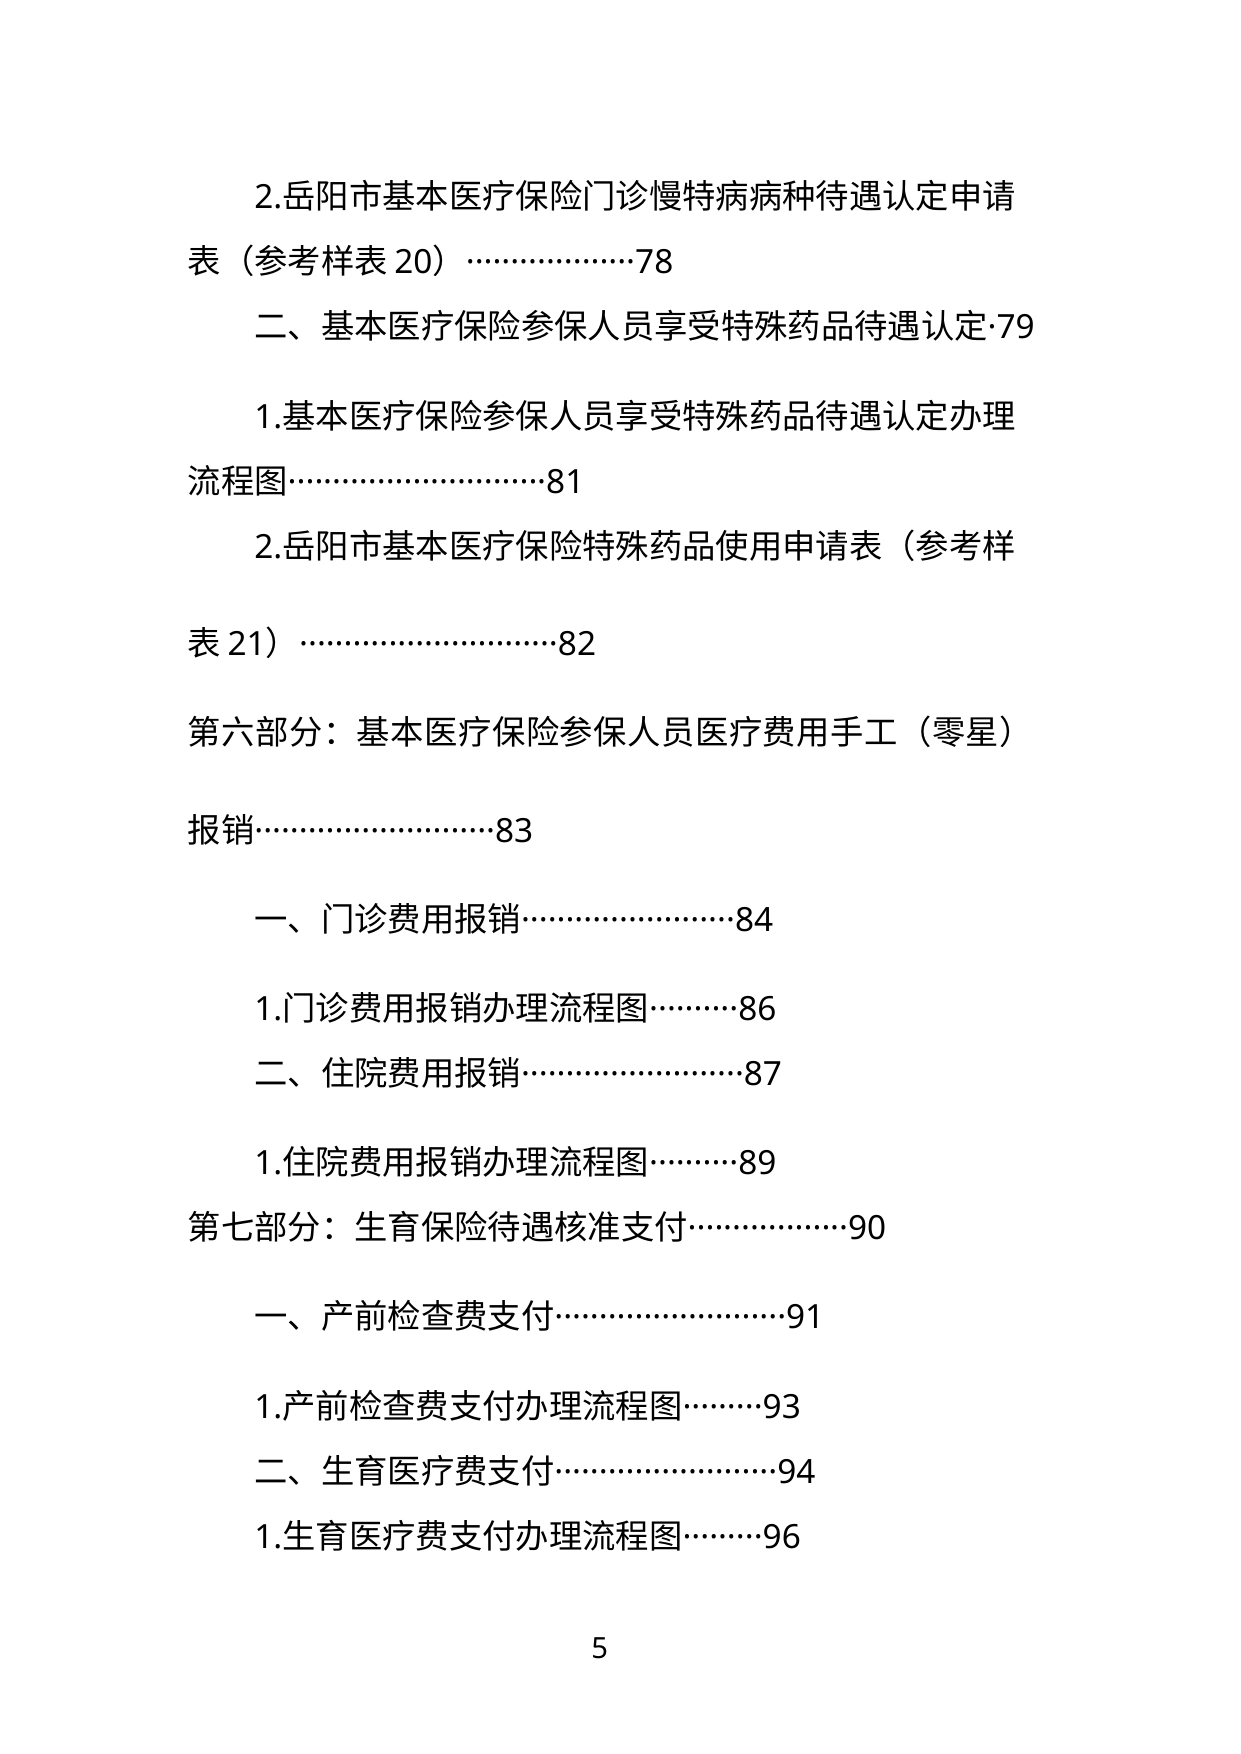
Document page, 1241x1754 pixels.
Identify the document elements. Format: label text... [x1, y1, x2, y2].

text 一、产前检查费支付··························91 [187, 1282, 1035, 1347]
text 二、基本医疗保险参保人员享受特殊药品待遇认定·79 [187, 292, 1035, 357]
text 1.住院费用报销办理流程图··········89 [187, 1128, 1035, 1193]
text 1.生育医疗费支付办理流程图·········96 [187, 1501, 1035, 1566]
text 1.基本医疗保险参保人员享受特殊药品待遇认定办理流程图·····························81 [187, 381, 1035, 511]
text 2.岳阳市基本医疗保险门诊慢特病病种待遇认定申请表（参考样表20）···················78 [187, 162, 1035, 292]
text 二、住院费用报销·························87 [187, 1039, 1035, 1104]
text 第六部分：基本医疗保险参保人员医疗费用手工（零星）报销···························83 [187, 698, 1035, 860]
text 二、生育医疗费支付·························94 [187, 1436, 1035, 1501]
text 2.岳阳市基本医疗保险特殊药品使用申请表（参考样表21）·····························82 [187, 511, 1035, 674]
text 第七部分：生育保险待遇核准支付··················90 [187, 1193, 1035, 1258]
text 1.产前检查费支付办理流程图·········93 [187, 1371, 1035, 1436]
text 1.门诊费用报销办理流程图··········86 [187, 974, 1035, 1039]
text 一、门诊费用报销························84 [187, 884, 1035, 949]
